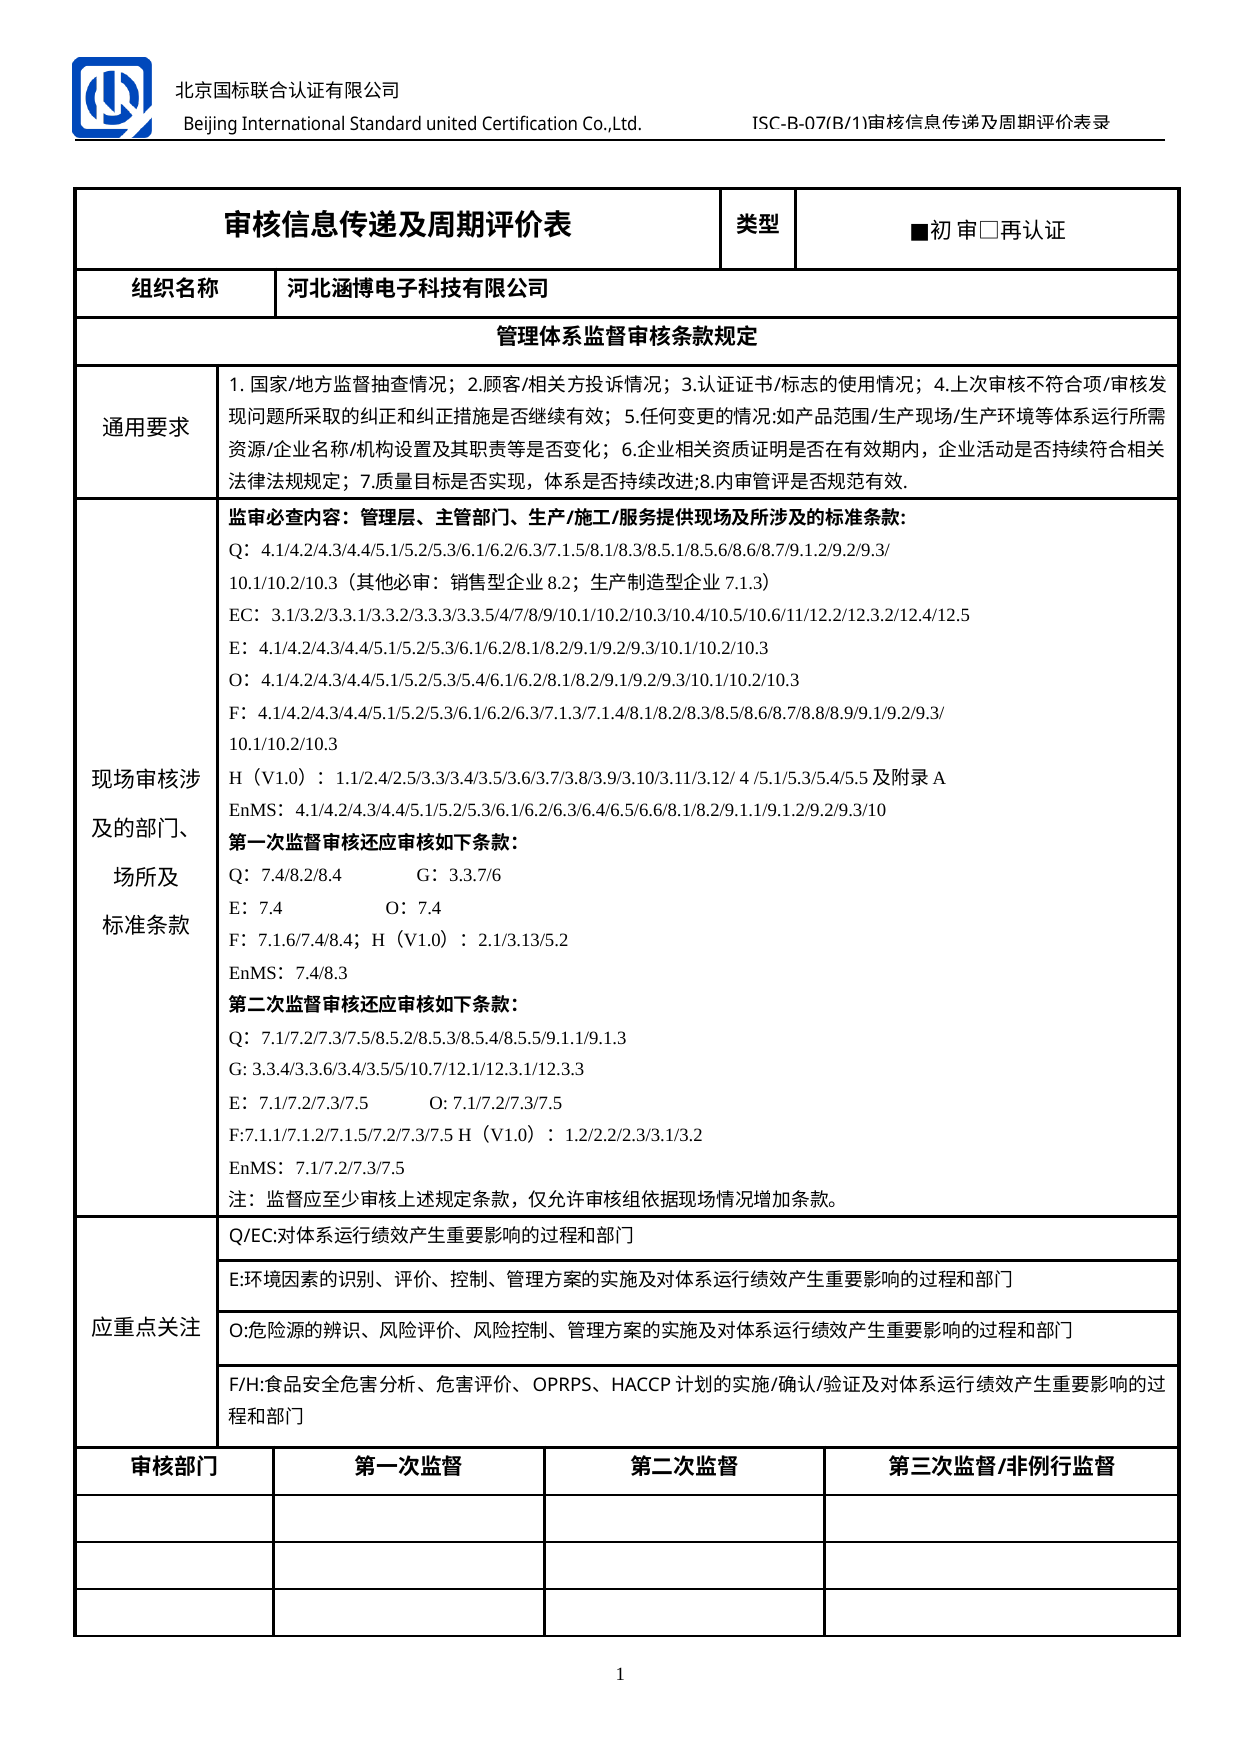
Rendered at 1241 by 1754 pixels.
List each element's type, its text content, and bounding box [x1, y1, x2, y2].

table_header 审核信息传递及周期评价表 [77, 190, 719, 267]
table_cell [826, 1590, 1177, 1635]
table_cell F/H:食品安全危害分析、危害评价、OPRPS、HACCP计划的实施/确认/验证及对体系运行绩效产生重要影响的过程和部门 [219, 1367, 1177, 1446]
table_cell 第一次监督 [275, 1449, 543, 1494]
table_cell 审核部门 [77, 1449, 272, 1494]
table_cell [77, 1496, 272, 1541]
table_cell [826, 1496, 1177, 1541]
table_cell Q/EC:对体系运行绩效产生重要影响的过程和部门 [219, 1218, 1177, 1259]
table_cell O:危险源的辨识、风险评价、风险控制、管理方案的实施及对体系运行绩效产生重要影响的过程和部门 [219, 1313, 1177, 1364]
table_cell 现场审核涉及的部门、场所及 标准条款 [77, 500, 216, 1215]
table_cell 第二次监督 [546, 1449, 823, 1494]
table_cell [77, 1543, 272, 1588]
table_cell [275, 1590, 543, 1635]
table_header 类型 [722, 190, 794, 267]
table_cell [77, 1590, 272, 1635]
table_cell 监审必查内容：管理层、主管部门、生产/施工/服务提供现场及所涉及的标准条款: Q：4.1/4.2/4.3/4.4/5.1/5.2/5.3/6.1/6.2/6.3/7.1.5/8.1/8.3/8.5.1/8.5.6/8.6/8.7/9.1.2/9.2/9.3/ 10.1/10.2/10.3（其他必审：销售型企业8.2；生产制造型企业7.1.3） EC：3.1/3.2/3.3.1/3.3.2/3.3.3/3.3.5/4/7/8/9/10.1/10.2/10.3/10.4/10.5/10.6/11/12.2/12.3.2/12.4/12.5 E：4.1/4.2/4.3/4.4/5.1/5.2/5.3/6.1/6.2/8.1/8.2/9.1/9.2/9.3/10.1/10.2/10.3 O：4.1/4.2/4.3/4.4/5.1/5.2/5.3/5.4/6.1/6.2/8.1/8.2/9.1/9.2/9.3/10.1/10.2/10.3 F：4.1/4.2/4.3/4.4/5.1/5.2/5.3/6.1/6.2/6.3/7.1.3/7.1.4/8.1/8.2/8.3/8.5/8.6/8.7/8.8/8.9/9.1/9.2/9.3/ 10.1/10.2/10.3 H（V1.0）：1.1/2.4/2.5/3.3/3.4/3.5/3.6/3.7/3.8/3.9/3.10/3.11/3.12/ 4 /5.1/5.3/5.4/5.5及附录A EnMS：4.1/4.2/4.3/4.4/5.1/5.2/5.3/6.1/6.2/6.3/6.4/6.5/6.6/8.1/8.2/9.1.1/9.1.2/9.2/9.3/10 第一次监督审核还应审核如下条款： Q：7.4/8.2/8.4 G：3.3.7/6 E：7.4 O：7.4 F：7.1.6/7.4/8.4；H（V1.0）：2.1/3.13/5.2 EnMS：7.4/8.3 第二次监督审核还应审核如下条款： Q：7.1/7.2/7.3/7.5/8.5.2/8.5.3/8.5.4/8.5.5/9.1.1/9.1.3 G: 3.3.4/3.3.6/3.4/3.5/5/10.7/12.1/12.3.1/12.3.3 E：7.1/7.2/7.3/7.5 O: 7.1/7.2/7.3/7.5 F:7.1.1/7.1.2/7.1.5/7.2/7.3/7.5 H（V1.0）：1.2/2.2/2.3/3.1/3.2 EnMS：7.1/7.2/7.3/7.5 注：监督应至少审核上述规定条款，仅允许审核组依据现场情况增加条款。 [219, 500, 1177, 1215]
table_cell 河北涵博电子科技有限公司 [277, 271, 1177, 316]
table_cell [275, 1496, 543, 1541]
table_cell [546, 1543, 823, 1588]
table_cell 通用要求 [77, 367, 216, 497]
table_cell [546, 1590, 823, 1635]
table_cell 1. 国家/地方监督抽查情况；2.顾客/相关方投诉情况；3.认证证书/标志的使用情况；4.上次审核不符合项/审核发现问题所采取的纠正和纠正措施是否继续有效；5.任何变更的情况:如产品范围/生产现场/生产环境等体系运行所需资源/企业名称/机构设置及其职责等是否变化；6.企业相关资质证明是否在有效期内，企业活动是否持续符合相关法律法规规定；7.质量目标是否实现，体系是否持续改进;8.内审管评是否规范有效. [219, 367, 1177, 497]
table_cell E:环境因素的识别、评价、控制、管理方案的实施及对体系运行绩效产生重要影响的过程和部门 [219, 1262, 1177, 1310]
table_cell [826, 1543, 1177, 1588]
table_cell [546, 1496, 823, 1541]
table_header ■初 审□再认证 [797, 190, 1177, 267]
picture [72, 57, 152, 138]
table_cell 第三次监督/非例行监督 [826, 1449, 1177, 1494]
table_cell [275, 1543, 543, 1588]
table_cell 管理体系监督审核条款规定 [77, 319, 1177, 364]
table_cell 应重点关注 [77, 1218, 216, 1446]
table_cell 组织名称 [77, 271, 274, 316]
